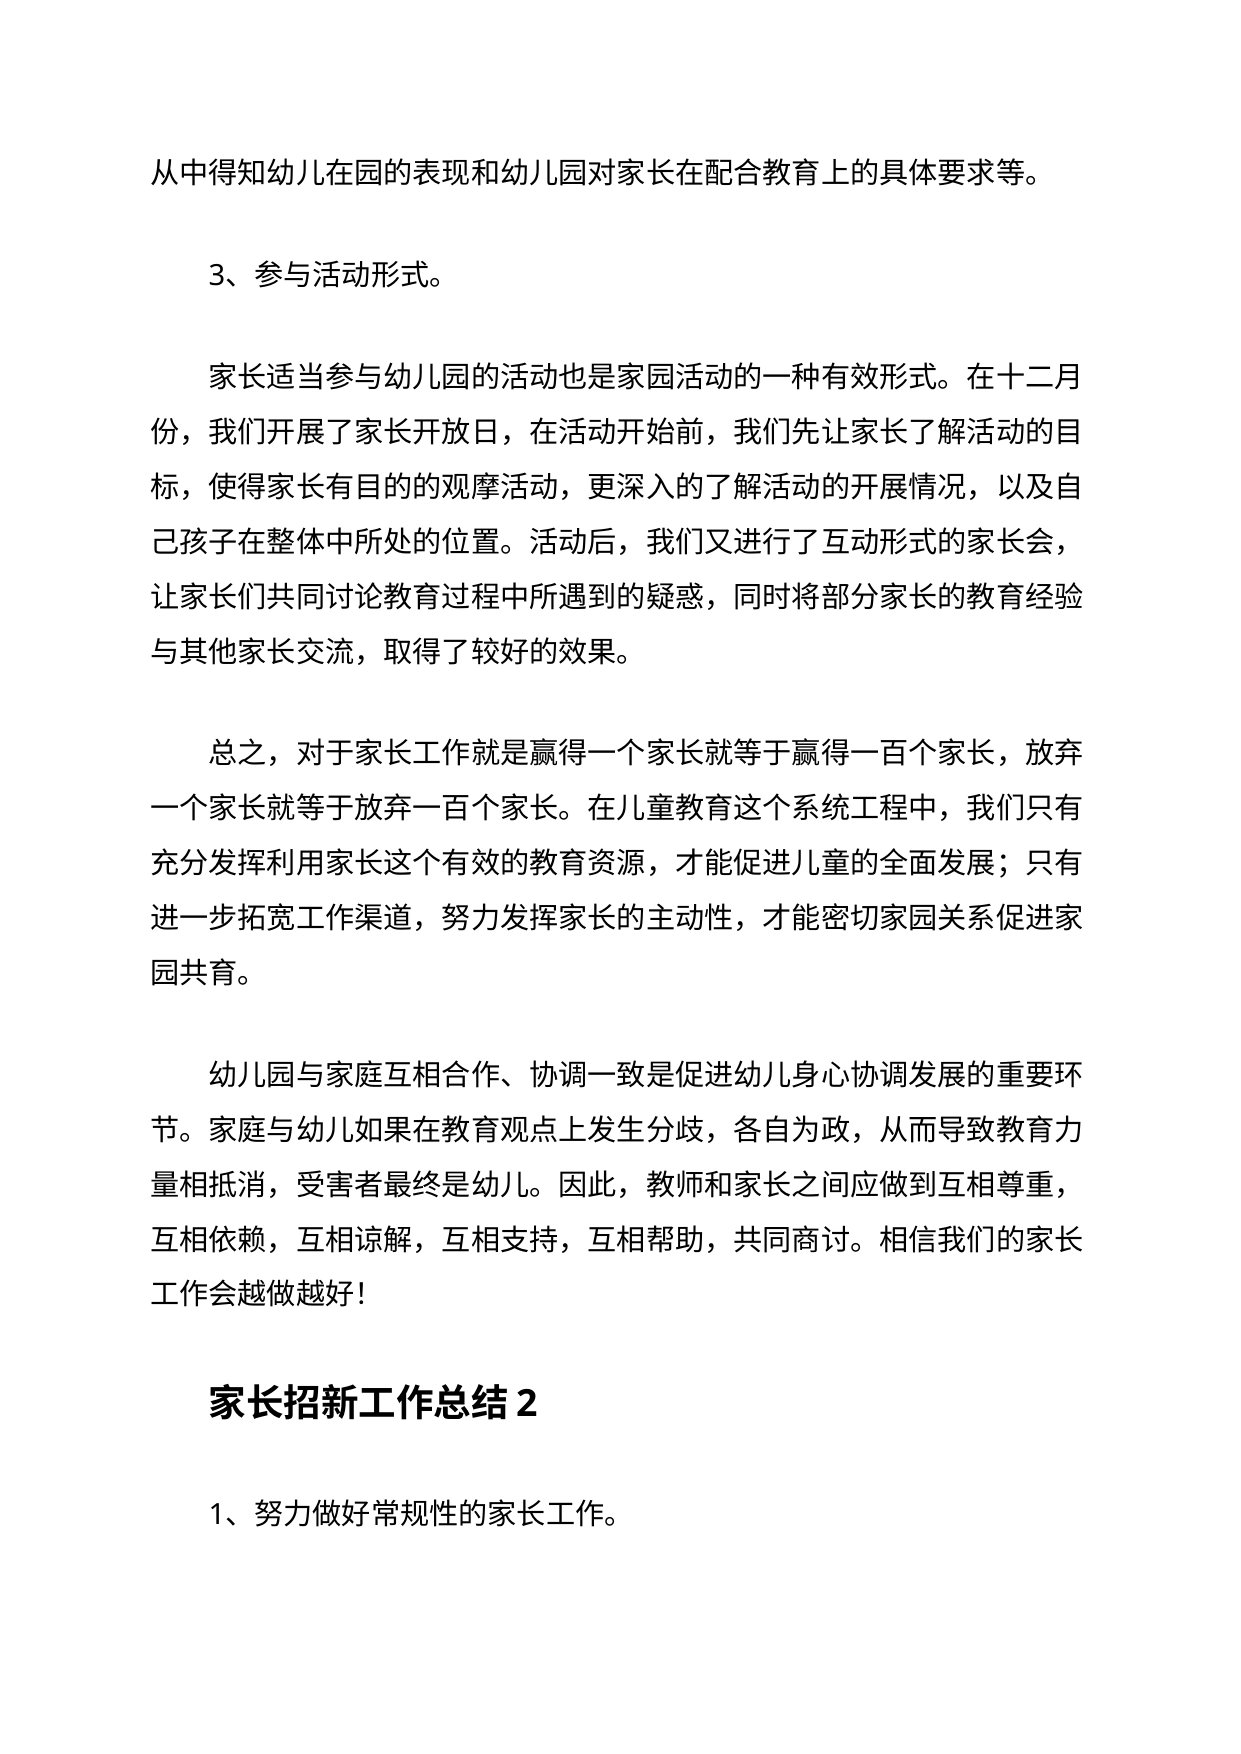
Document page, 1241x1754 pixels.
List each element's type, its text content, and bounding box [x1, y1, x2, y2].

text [150, 150, 1090, 192]
text 家长适当参与幼儿园的活动也是家园活动的一种有效形式。在十二月份，我们开展了家长开放日，在活动开始前，我们先让家长了解活动的目标，使得家长有目的的观摩活动，更深入的了解活动的开展情况，以及自己孩子在整体中所处的位置。活动后，我们又进行了互动形式的家长会，让家长们共同讨论教育过程中所遇到的疑惑，同时将部分家长的教育经验与其他家长交流，取得了较好的效果。 [150, 354, 1090, 671]
text 3、参与活动形式。 [150, 252, 1090, 294]
text 总之，对于家长工作就是赢得一个家长就等于赢得一百个家长，放弃一个家长就等于放弃一百个家长。在儿童教育这个系统工程中，我们只有充分发挥利用家长这个有效的教育资源，才能促进儿童的全面发展；只有进一步拓宽工作渠道，努力发挥家长的主动性，才能密切家园关系促进家园共育。 [150, 730, 1090, 992]
text 1、努力做好常规性的家长工作。 [150, 1490, 1090, 1533]
text 幼儿园与家庭互相合作、协调一致是促进幼儿身心协调发展的重要环节。家庭与幼儿如果在教育观点上发生分歧，各自为政，从而导致教育力量相抵消，受害者最终是幼儿。因此，教师和家长之间应做到互相尊重，互相依赖，互相谅解，互相支持，互相帮助，共同商讨。相信我们的家长工作会越做越好！ [150, 1051, 1090, 1313]
text 家长招新工作总结2 [150, 1373, 1090, 1427]
